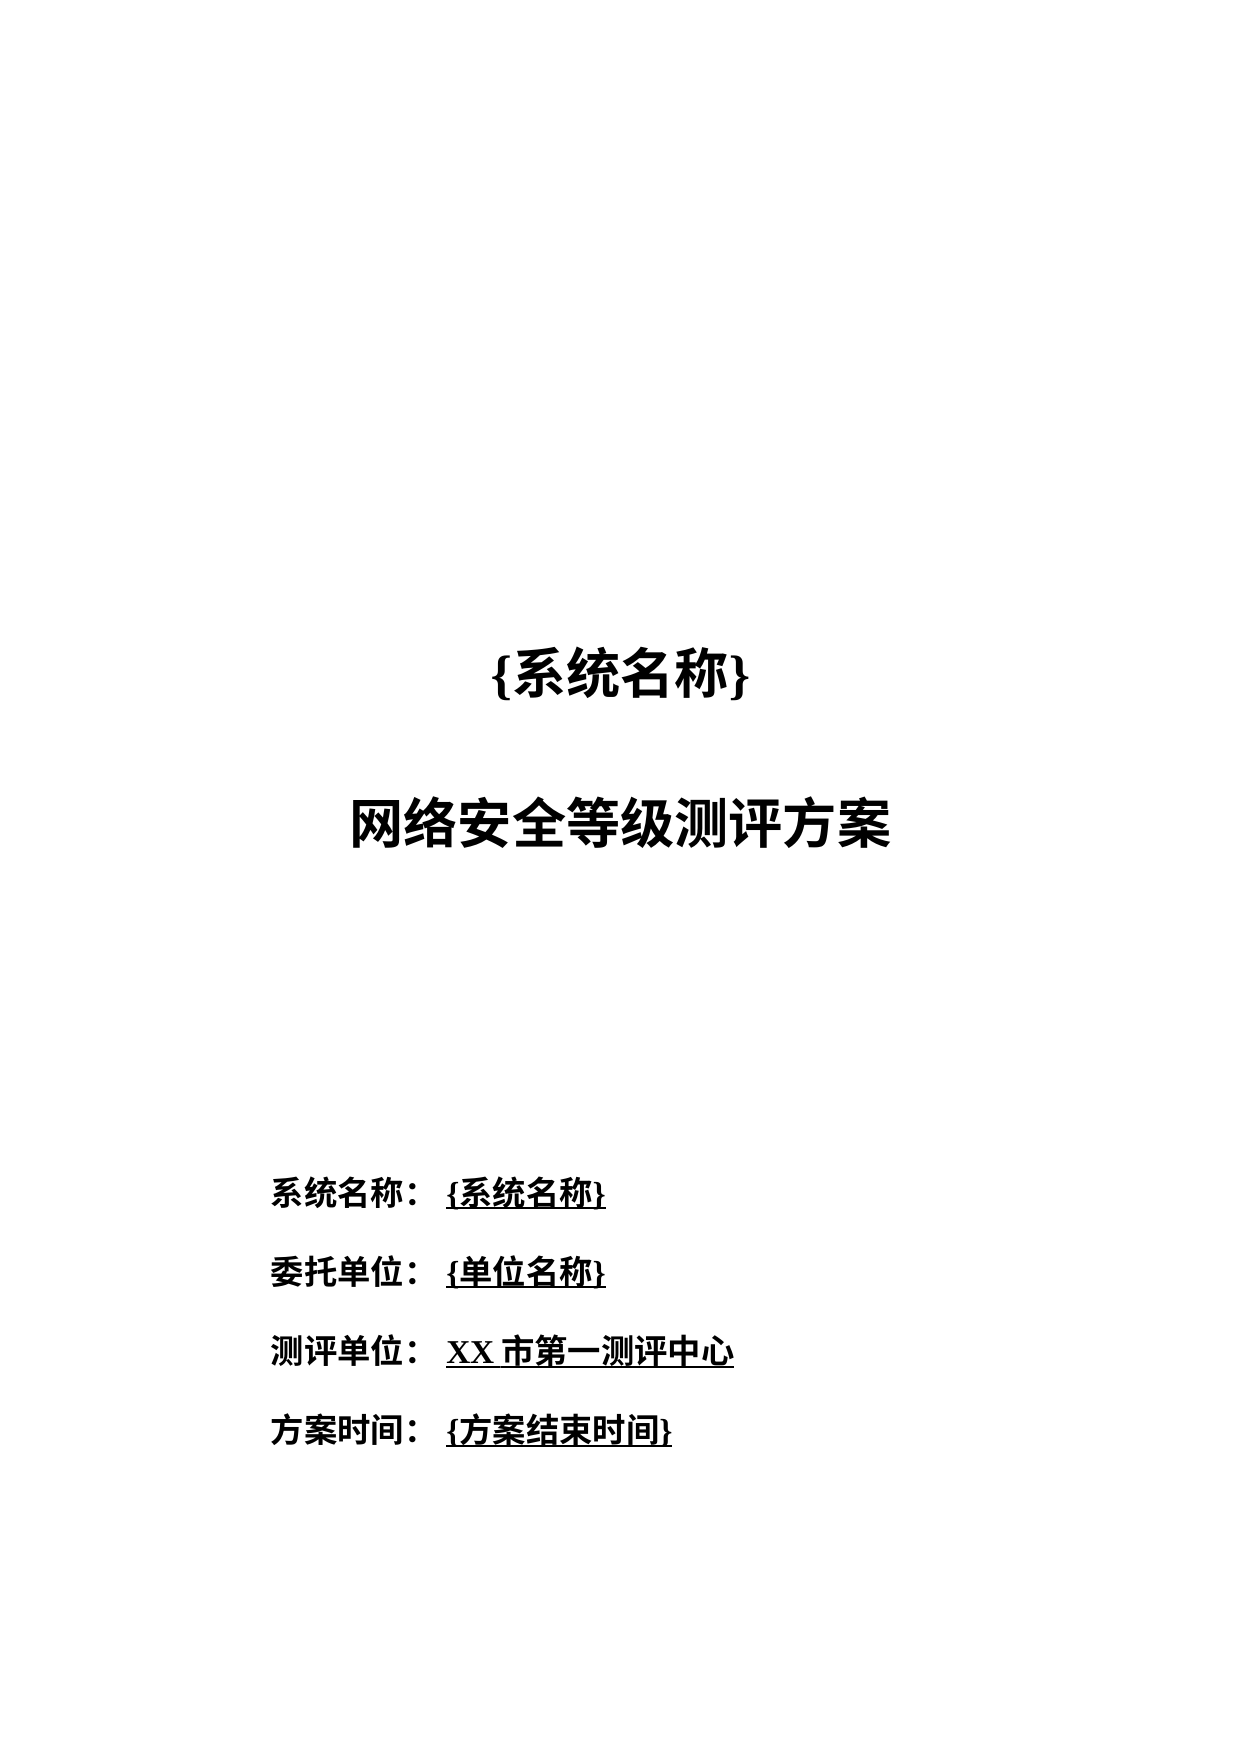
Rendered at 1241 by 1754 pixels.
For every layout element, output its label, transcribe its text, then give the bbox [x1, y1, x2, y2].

table_cell 方案时间： [210, 1396, 436, 1475]
table_cell {单位名称} [436, 1238, 1030, 1317]
table_cell {方案结束时间} [436, 1396, 1030, 1475]
text {系统名称} [187, 631, 1053, 709]
table_cell 委托单位： [210, 1238, 436, 1317]
table_header 系统名称： [210, 1158, 436, 1237]
table_cell 测评单位： [210, 1317, 436, 1396]
table_cell XX市第一测评中心 [436, 1317, 1030, 1396]
table_header {系统名称} [436, 1158, 1030, 1237]
text 网络安全等级测评方案 [187, 781, 1053, 859]
